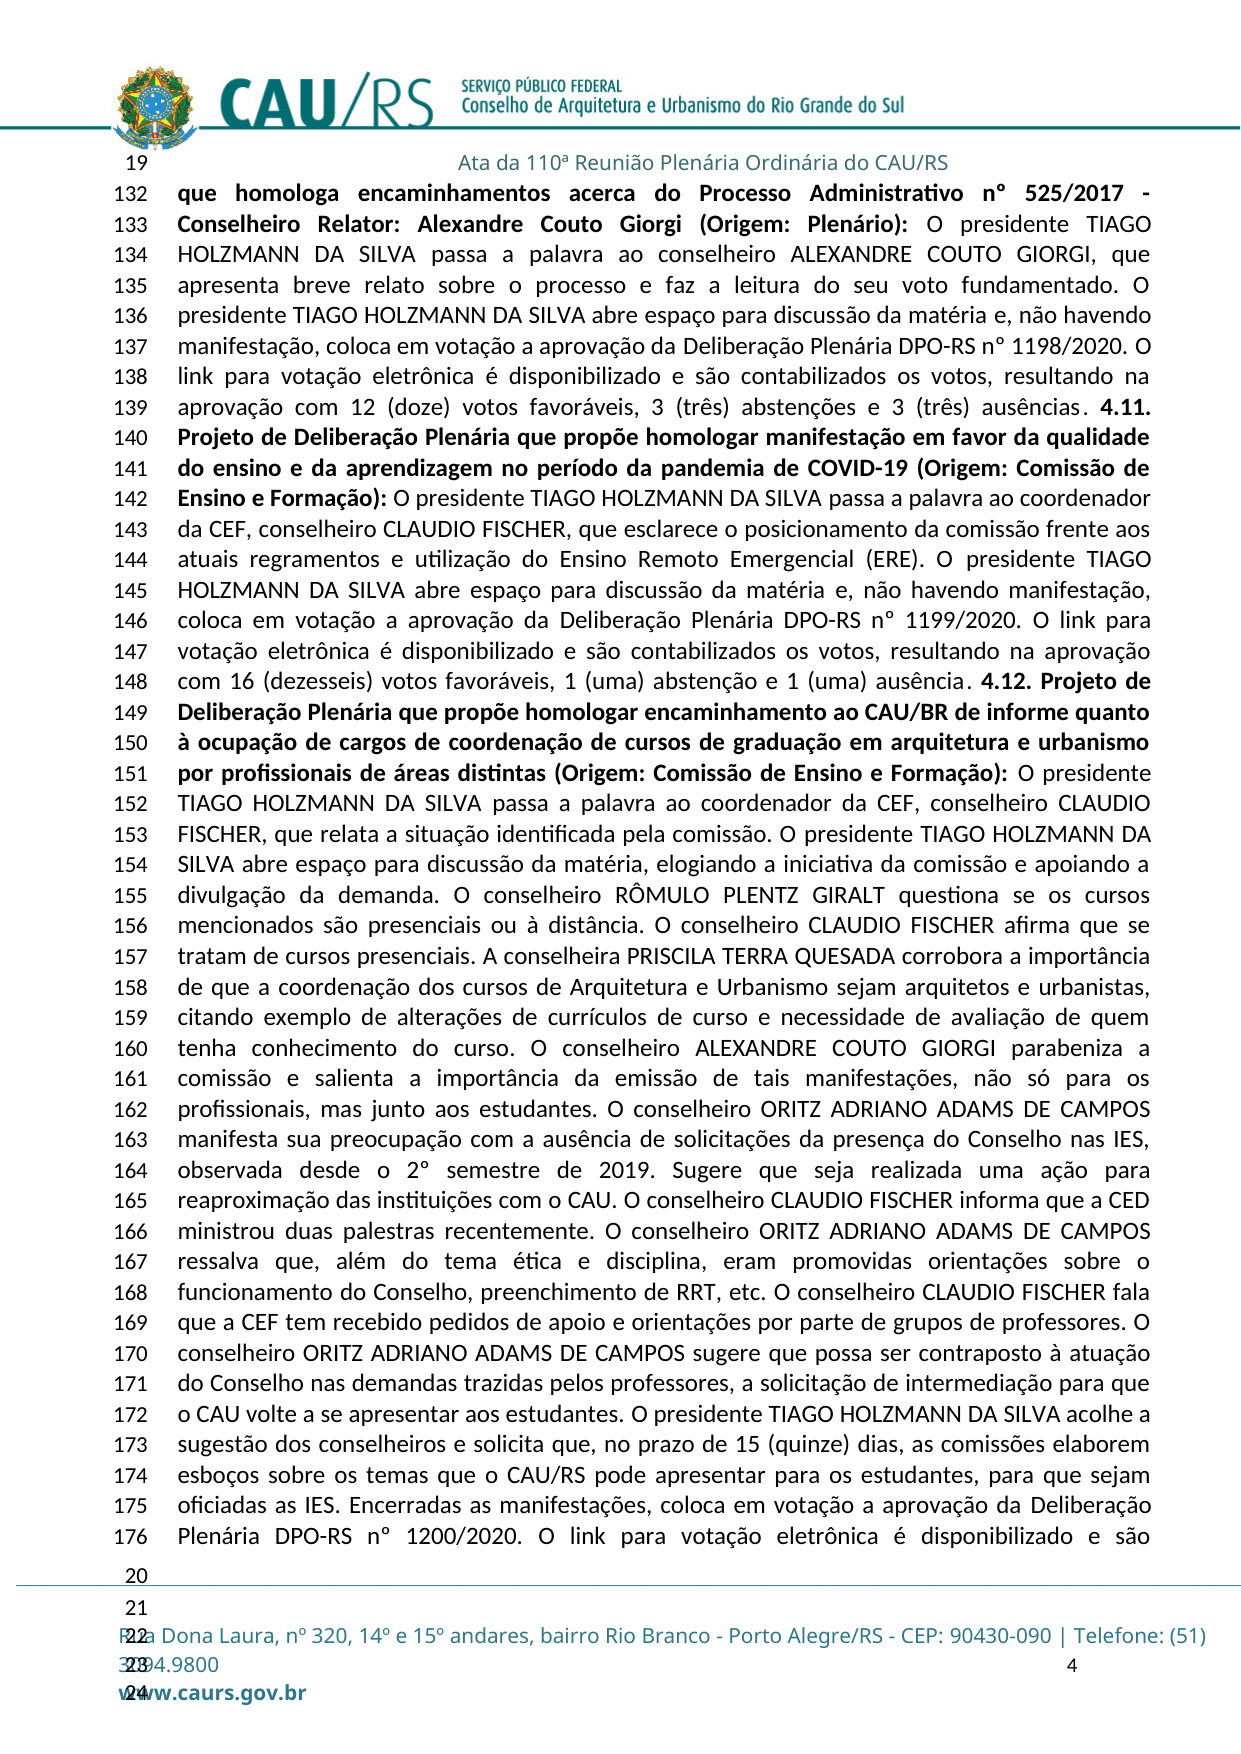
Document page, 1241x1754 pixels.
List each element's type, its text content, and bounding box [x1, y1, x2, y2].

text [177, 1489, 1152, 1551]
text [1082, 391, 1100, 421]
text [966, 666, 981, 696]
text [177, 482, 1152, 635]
picture [0, 0, 1241, 161]
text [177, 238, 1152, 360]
picture [748, 157, 758, 161]
